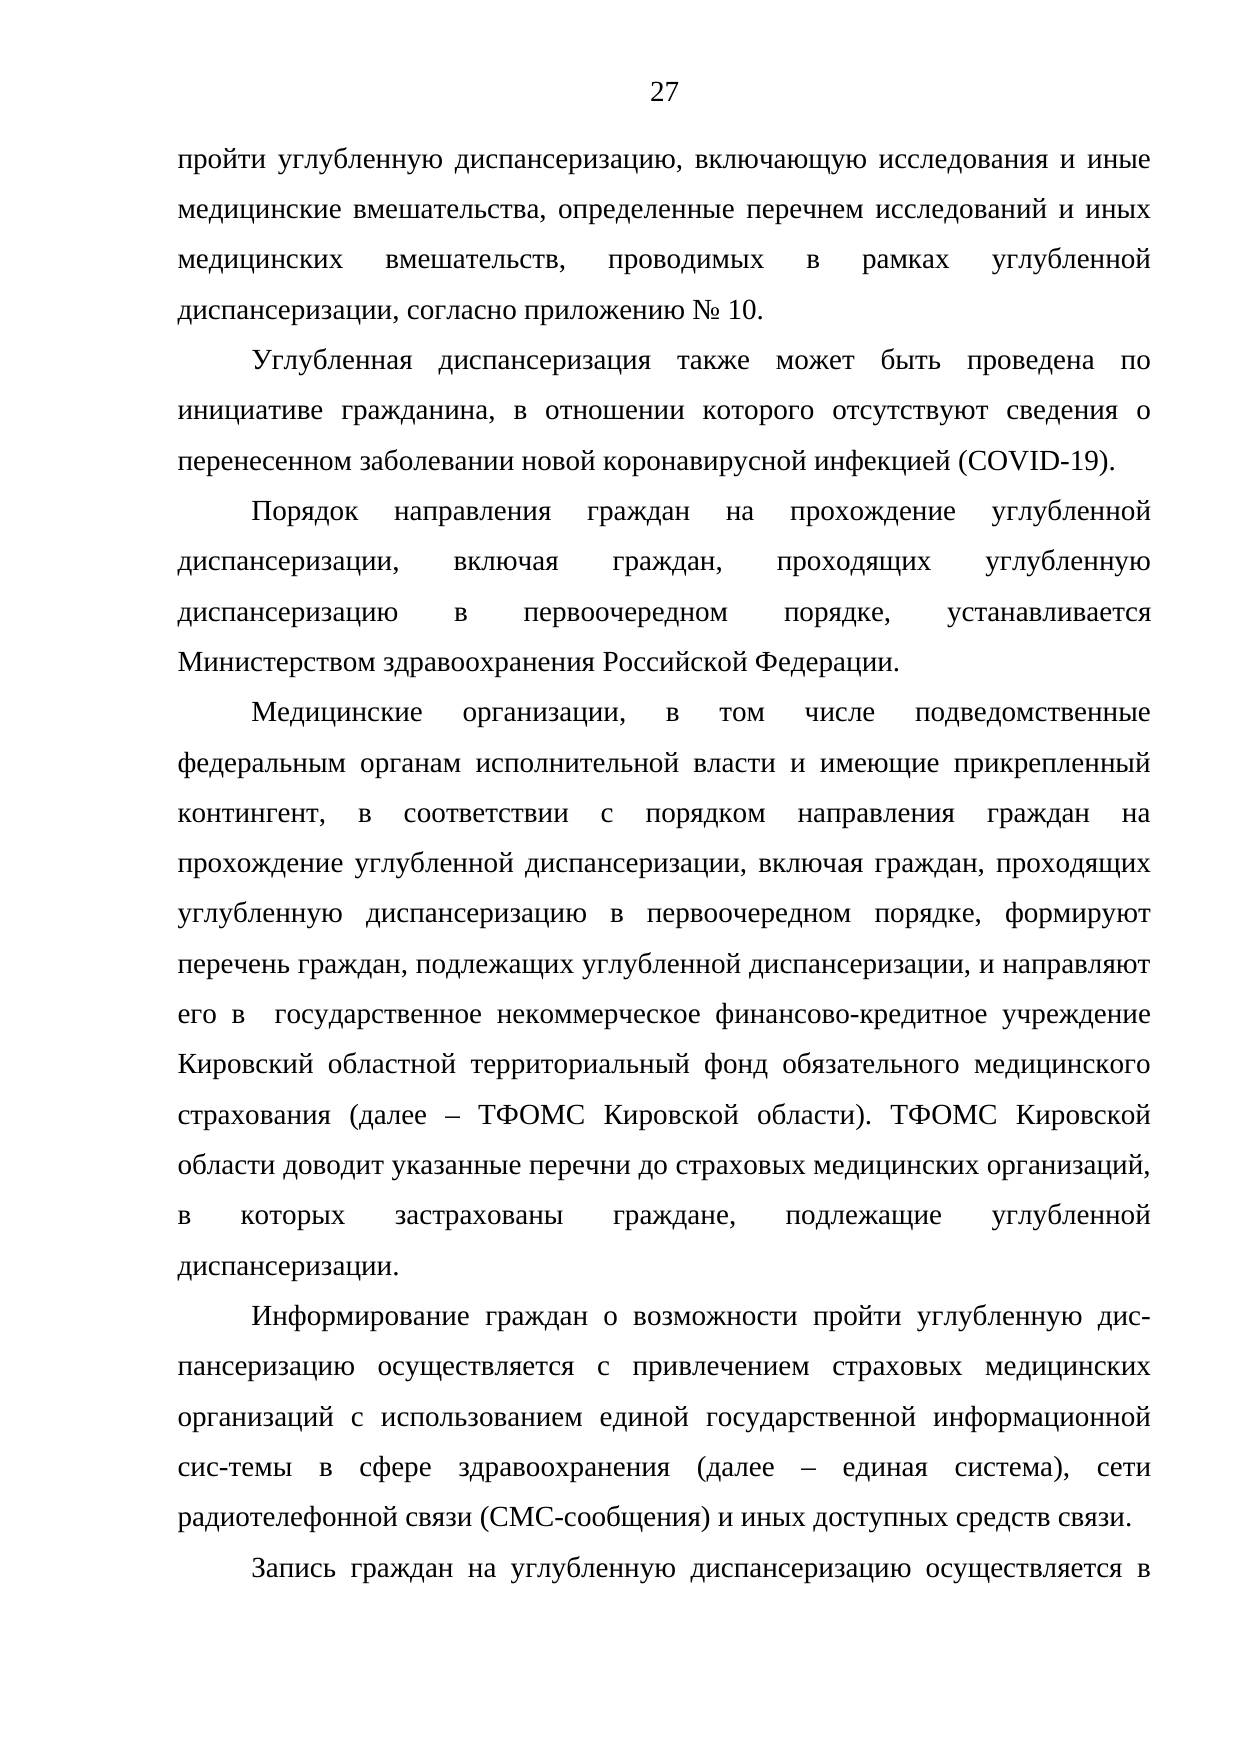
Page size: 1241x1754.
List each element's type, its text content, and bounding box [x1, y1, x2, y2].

text Информирование граждан о возможности пройти углубленную дис-пансеризацию осуществляется с привлечением страховых медицинских организаций с использованием единой государственной информационной сис-темы в сфере здравоохранения (далее – единая система), сети радиотелефонной связи (СМС-сообщения) и иных доступных средств связи. [177, 1298, 1152, 1533]
text Медицинские организации, в том числе подведомственные федеральным органам исполнительной власти и имеющие прикрепленный контингент, в соответствии с порядком направления граждан на прохождение углубленной диспансеризации, включая граждан, проходящих углубленную диспансеризацию в первоочередном порядке, формируют перечень граждан, подлежащих углубленной диспансеризации, и направляют его в государственное некоммерческое финансово-кредитное учреждение Кировский областной территориальный фонд обязательного медицинского страхования (далее – ТФОМС Кировской области). ТФОМС Кировской области доводит указанные перечни до страховых медицинских организаций, в которых застрахованы граждане, подлежащие углубленной диспансеризации. [177, 694, 1152, 1281]
text Углубленная диспансеризация также может быть проведена по инициативе гражданина, в отношении которого отсутствуют сведения о перенесенном заболевании новой коронавирусной инфекцией (COVID-19). [177, 342, 1152, 476]
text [177, 141, 1152, 325]
text Порядок направления граждан на прохождение углубленной диспансеризации, включая граждан, проходящих углубленную диспансеризацию в первоочередном порядке, устанавливается Министерством здравоохранения Российской Федерации. [177, 493, 1152, 678]
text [177, 1550, 1152, 1583]
